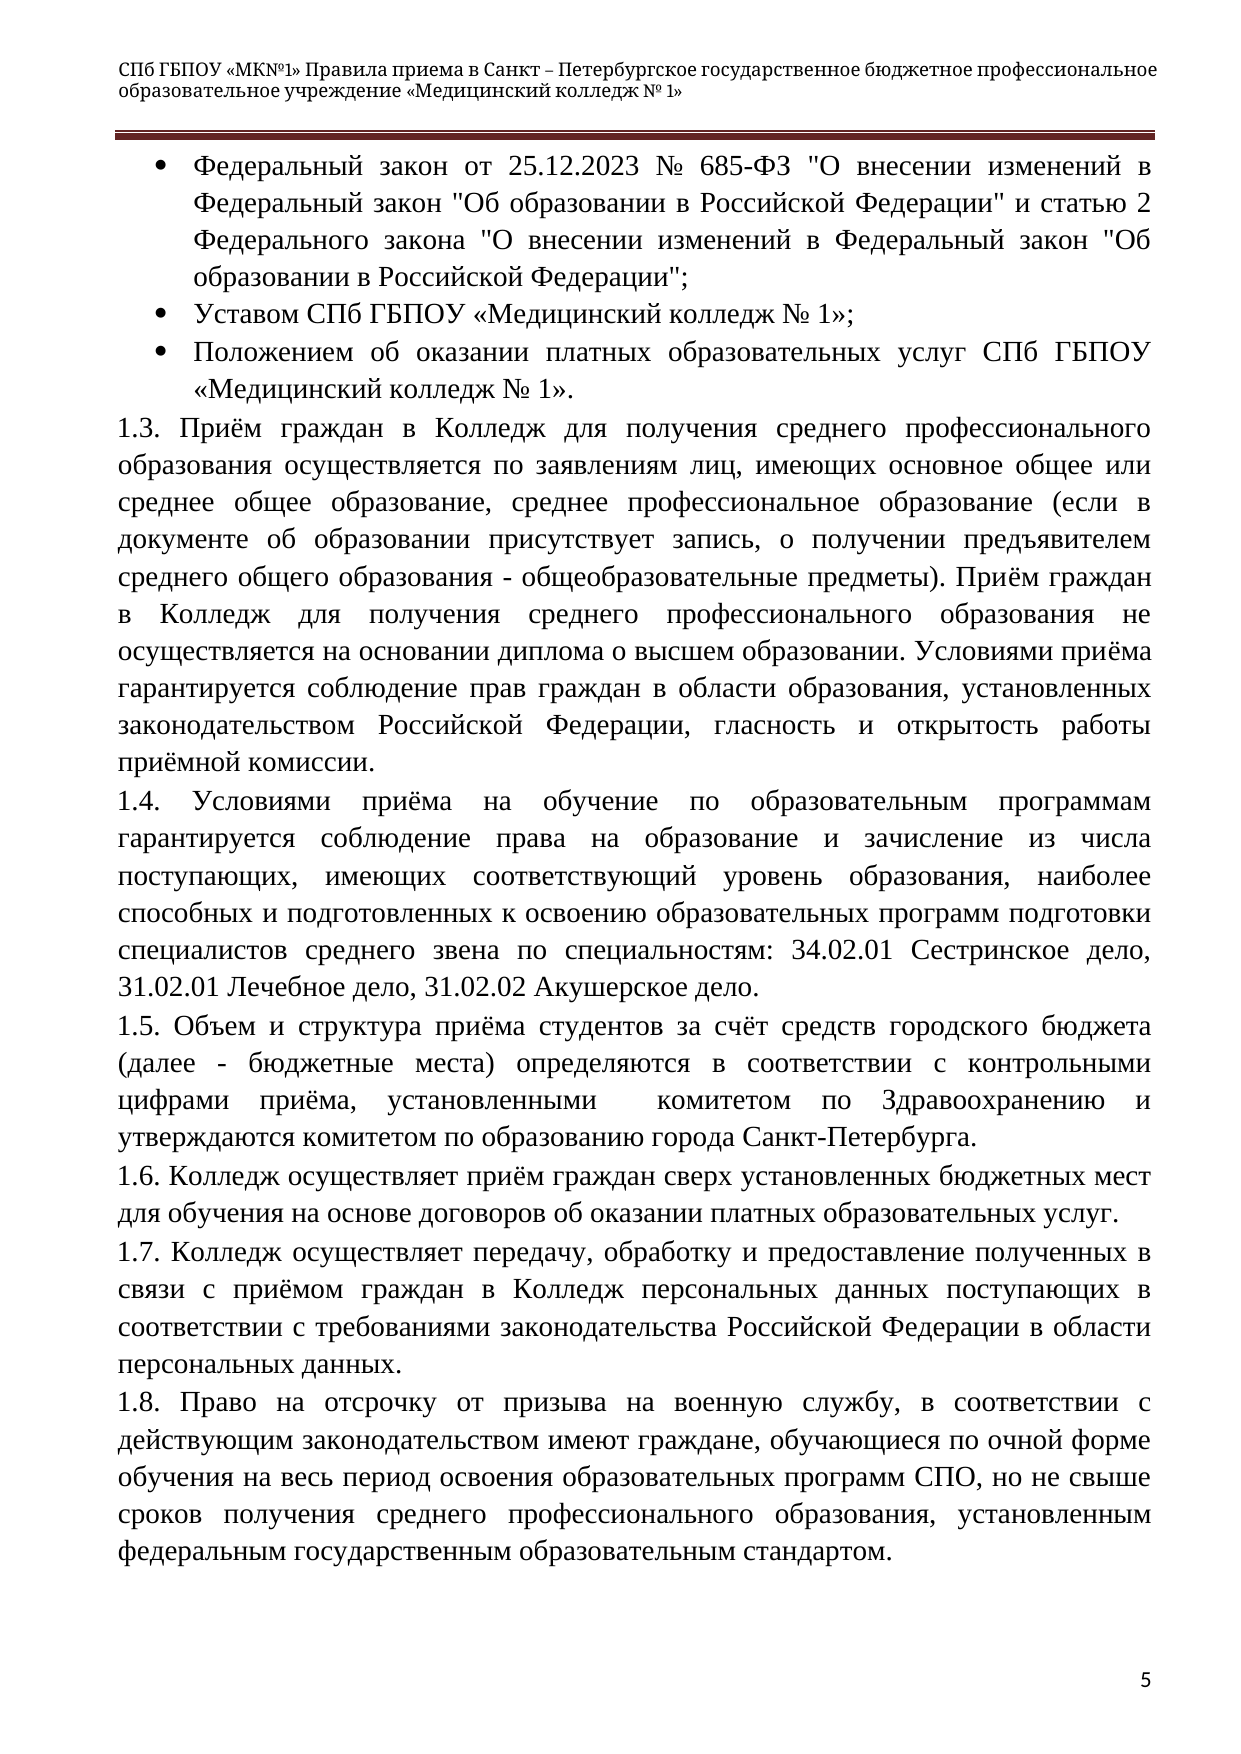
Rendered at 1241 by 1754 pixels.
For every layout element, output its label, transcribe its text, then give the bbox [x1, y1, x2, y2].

text 1.7. Колледж осуществляет передачу, обработку и предоставление полученных в связи с приёмом граждан в Колледж персональных данных поступающих в соответствии с требованиями законодательства Российской Федерации в области персональных данных. [117, 1234, 1152, 1379]
text 1.6. Колледж осуществляет приём граждан сверх установленных бюджетных мест для обучения на основе договоров об оказании платных образовательных услуг. [117, 1158, 1152, 1229]
list Положением об оказании платных образовательных услуг СПб ГБПОУ «Медицинский колледж № 1». [156, 334, 1152, 405]
text 1.3. Приём граждан в Колледж для получения среднего профессионального образования осуществляется по заявлениям лиц, имеющих основное общее или среднее общее образование, среднее профессиональное образование (если в документе об образовании присутствует запись, о получении предъявителем среднего общего образования - общеобразовательные предметы). Приём граждан в Колледж для получения среднего профессионального образования не осуществляется на основании диплома о высшем образовании. Условиями приёма гарантируется соблюдение прав граждан в области образования, установленных законодательством Российской Федерации, гласность и открытость работы приёмной комиссии. [117, 410, 1152, 778]
text 1.5. Объем и структура приёма студентов за счёт средств городского бюджета (далее - бюджетные места) определяются в соответствии с контрольными цифрами приёма, установленными комитетом по Здравоохранению и утверждаются комитетом по образованию города Санкт-Петербурга. [117, 1008, 1152, 1153]
text 1.4. Условиями приёма на обучение по образовательным программам гарантируется соблюдение права на образование и зачисление из числа поступающих, имеющих соответствующий уровень образования, наиболее способных и подготовленных к освоению образовательных программ подготовки специалистов среднего звена по специальностям: 34.02.01 Сестринское дело, 31.02.01 Лечебное дело, 31.02.02 Акушерское дело. [117, 783, 1152, 1003]
text 1.8. Право на отсрочку от призыва на военную службу, в соответствии с действующим законодательством имеют граждане, обучающиеся по очной форме обучения на весь период освоения образовательных программ СПО, но не свыше сроков получения среднего профессионального образования, установленным федеральным государственным образовательным стандартом. [117, 1384, 1152, 1567]
list Федеральный закон от 25.12.2023 № 685-ФЗ "О внесении изменений в Федеральный закон "Об образовании в Российской Федерации" и статью 2 Федерального закона "О внесении изменений в Федеральный закон "Об образовании в Российской Федерации"; [156, 148, 1152, 293]
list Уставом СПб ГБПОУ «Медицинский колледж № 1»; [156, 297, 1152, 330]
